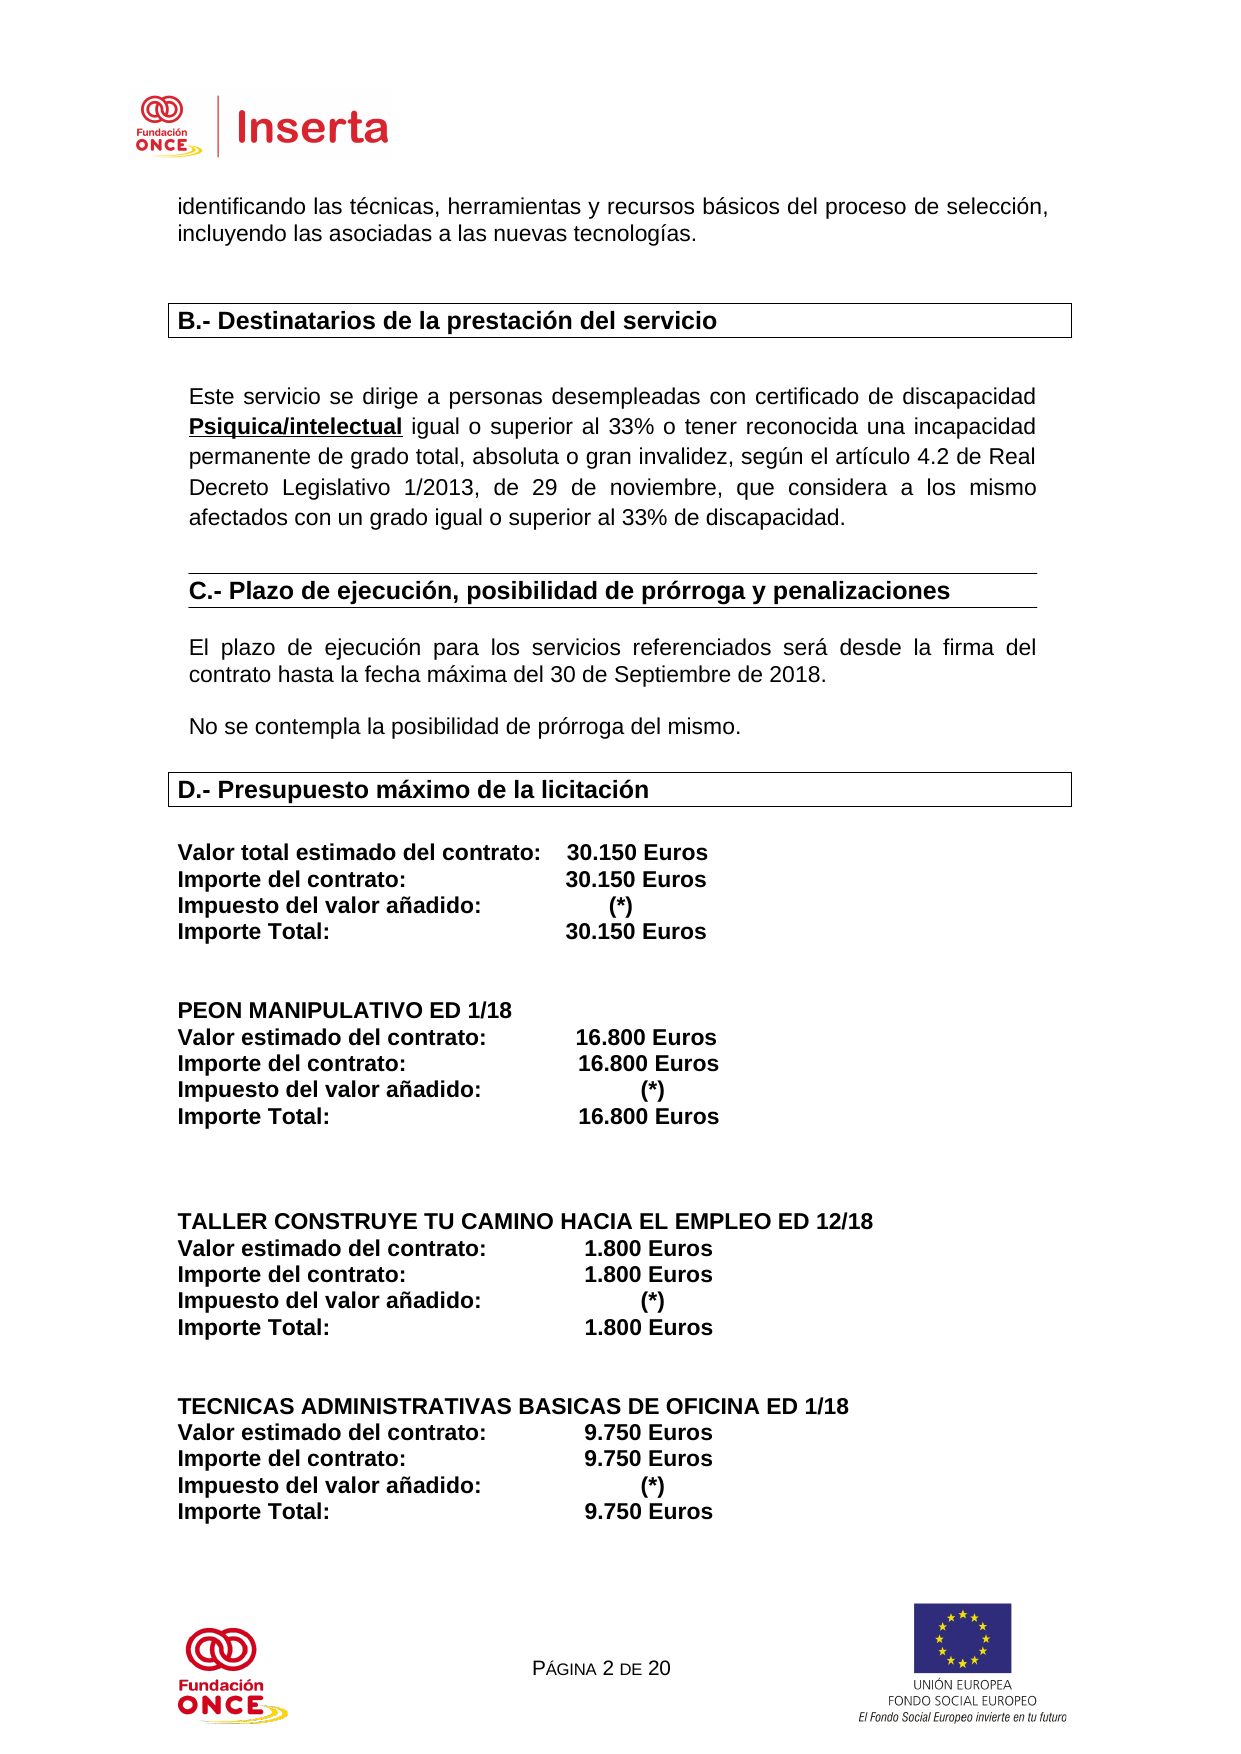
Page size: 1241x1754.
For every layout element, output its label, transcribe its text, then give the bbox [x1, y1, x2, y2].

picture [177, 1628, 288, 1724]
text D.- Presupuesto máximo de la licitación [169, 773, 1071, 806]
picture [858, 1603, 1067, 1724]
picture [129, 88, 393, 162]
text B.- Destinatarios de la prestación del servicio [169, 304, 1071, 337]
table_header Este servicio se dirige a personas desempleadas con certificado de discapacidad Psiquica/intelectual igual o superior al 33% o tener reconocida una incapacidad permanente de grado total, absoluta o gran invalidez, según el artículo 4.2 de Real Decreto Legislativo 1/2013, de 29 de noviembre, que considera a los mismo afectados con un grado igual o superior al 33% de discapacidad. C.- Plazo de ejecución, posibilidad de prórroga y penalizaciones El plazo de ejecución para los servicios referenciados será desde la firma del contrato hasta la fecha máxima del 30 de Septiembre de 2018. No se contempla la posibilidad de prórroga del mismo. [177, 338, 1048, 772]
